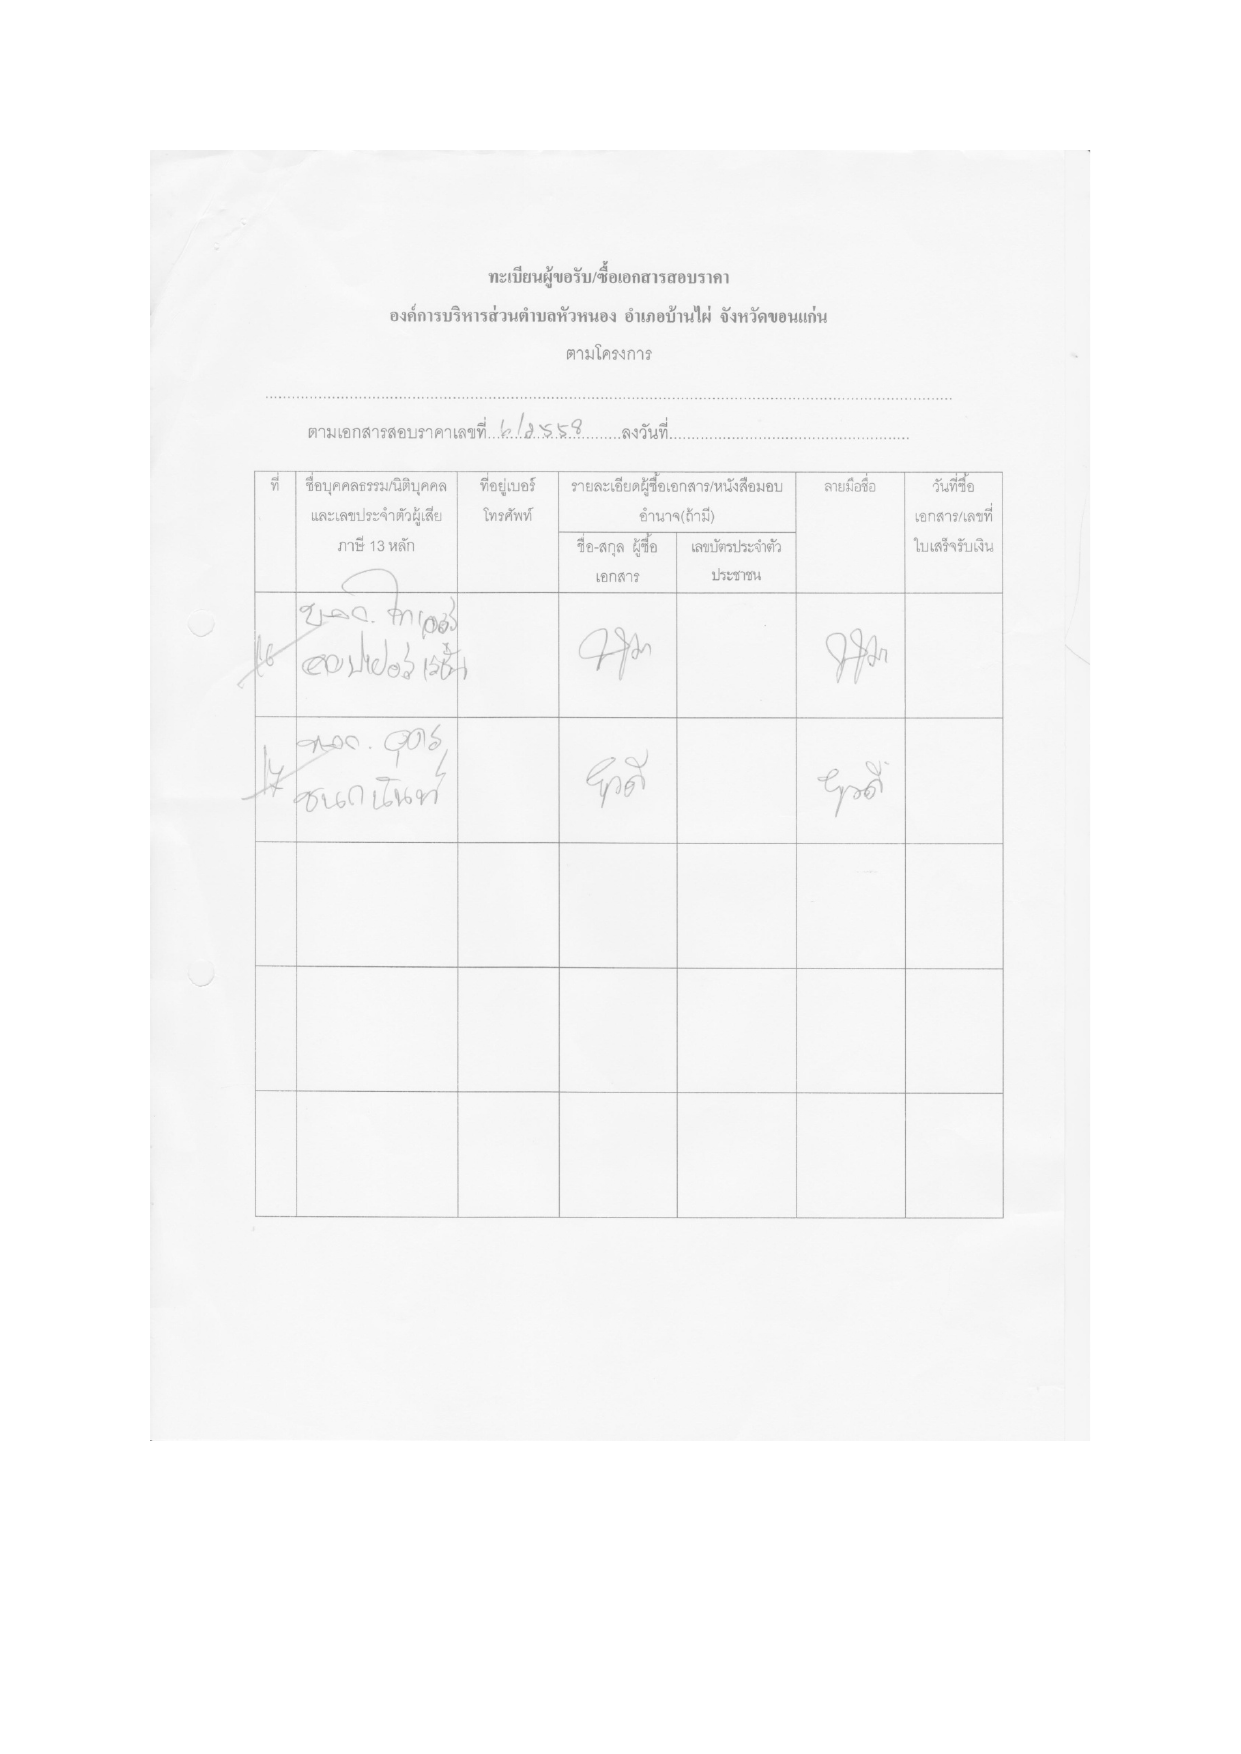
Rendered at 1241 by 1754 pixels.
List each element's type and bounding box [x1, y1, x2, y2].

picture [150, 150, 1091, 1441]
